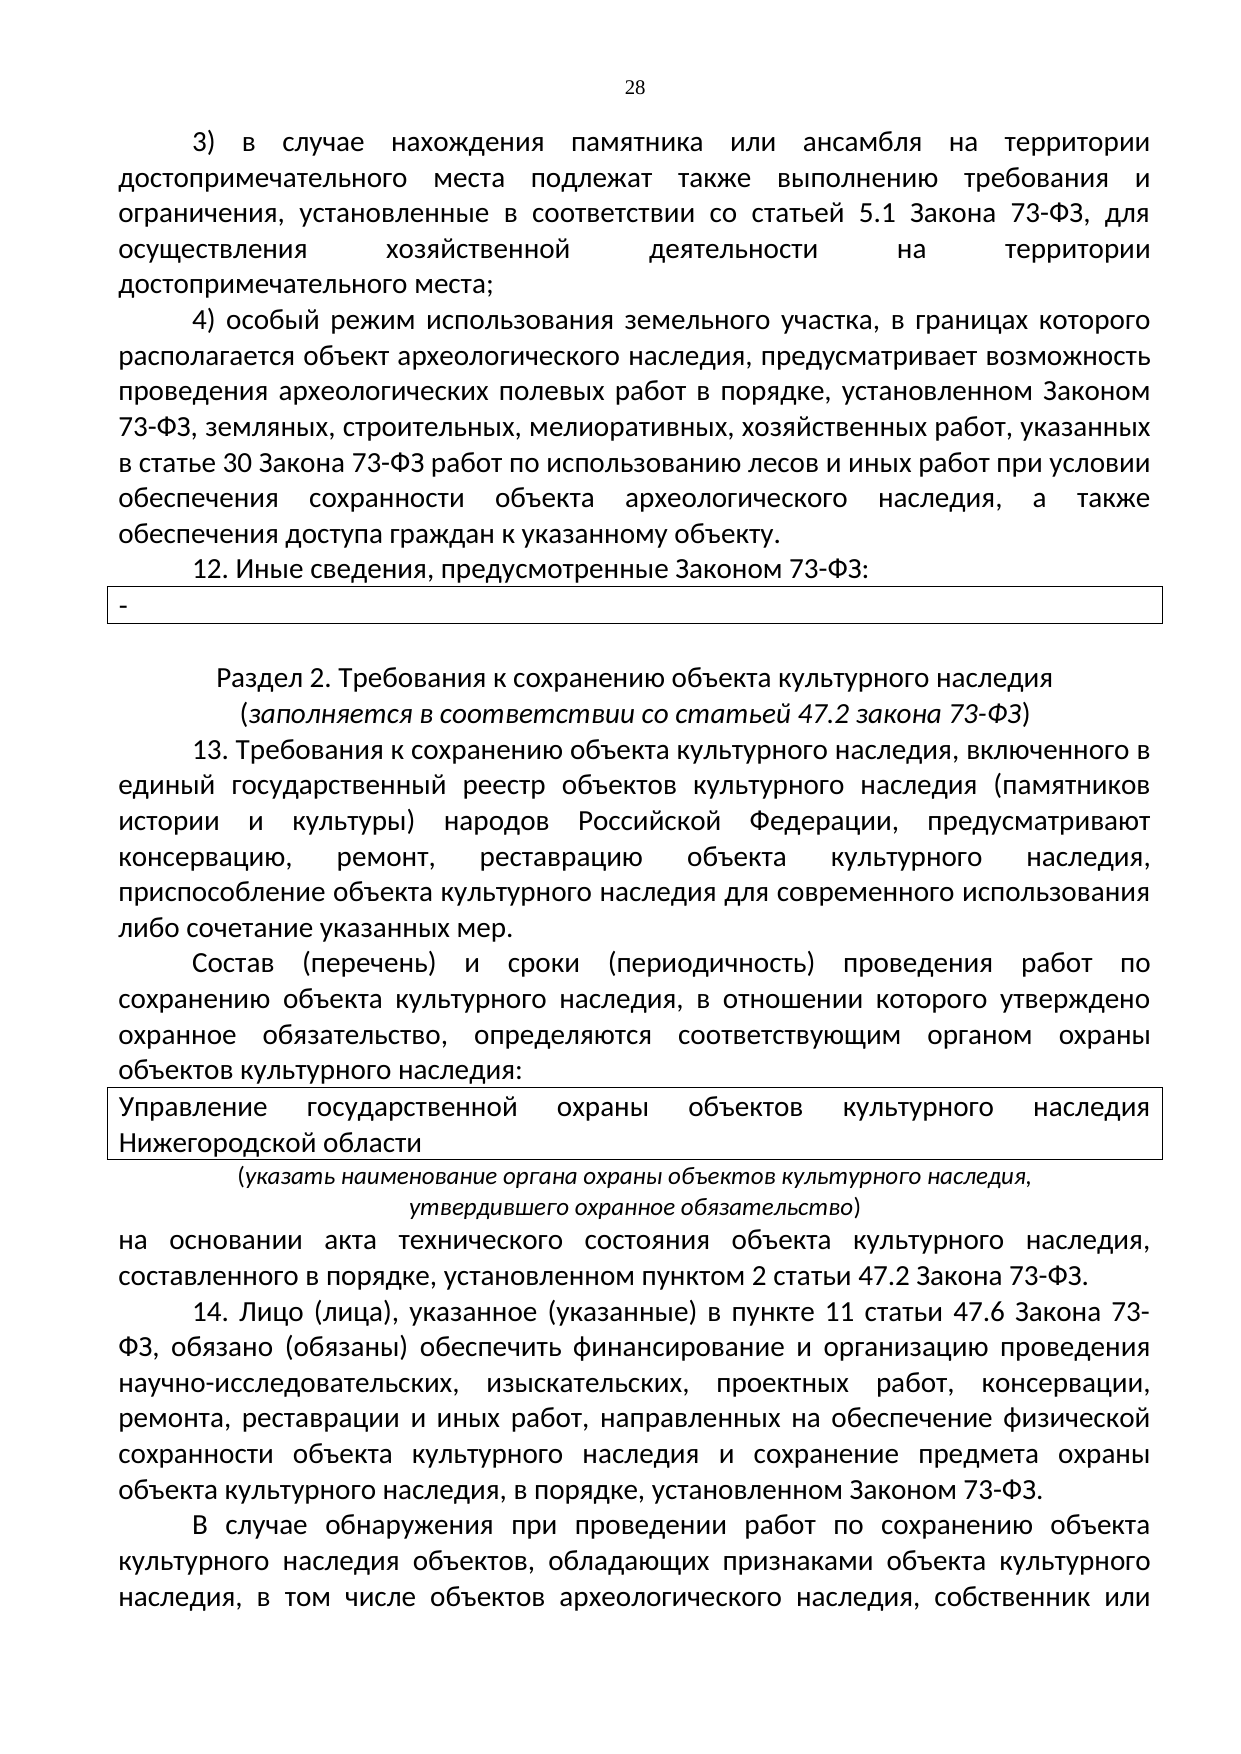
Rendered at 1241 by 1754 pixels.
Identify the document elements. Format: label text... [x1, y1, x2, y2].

text 3) в случае нахождения памятника или ансамбля на территории достопримечательного места подлежат также выполнению требования и ограничения, установленные в соответствии со статьей 5.1 Закона 73-ФЗ, для осуществления хозяйственной деятельности на территории достопримечательного места; [118, 123, 1152, 301]
text 14. Лицо (лица), указанное (указанные) в пункте 11 статьи 47.6 Закона 73-ФЗ, обязано (обязаны) обеспечить финансирование и организацию проведения научно-исследовательских, изыскательских, проектных работ, консервации, ремонта, реставрации и иных работ, направленных на обеспечение физической сохранности объекта культурного наследия и сохранение предмета охраны объекта культурного наследия, в порядке, установленном Законом 73-ФЗ. [118, 1293, 1152, 1506]
text (заполняется в соответствии со статьей 47.2 закона 73-ФЗ) [118, 695, 1152, 731]
text 4) особый режим использования земельного участка, в границах которого располагается объект археологического наследия, предусматривает возможность проведения археологических полевых работ в порядке, установленном Законом 73-ФЗ, земляных, строительных, мелиоративных, хозяйственных работ, указанных в статье 30 Закона 73-ФЗ работ по использованию лесов и иных работ при условии обеспечения сохранности объекта археологического наследия, а также обеспечения доступа граждан к указанному объекту. [118, 301, 1152, 551]
text (указать наименование органа охраны объектов культурного наследия, [118, 1160, 1152, 1191]
text 13. Требования к сохранению объекта культурного наследия, включенного в единый государственный реестр объектов культурного наследия (памятников истории и культуры) народов Российской Федерации, предусматривают консервацию, ремонт, реставрацию объекта культурного наследия, приспособление объекта культурного наследия для современного использования либо сочетание указанных мер. [118, 731, 1152, 944]
text Раздел 2. Требования к сохранению объекта культурного наследия [118, 659, 1152, 695]
table_header - [108, 587, 1162, 623]
text утвердившего охранное обязательство) [118, 1191, 1152, 1221]
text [118, 1506, 1152, 1613]
table_header Управление государственной охраны объектов культурного наследия Нижегородской области [108, 1088, 1162, 1159]
text 12. Иные сведения, предусмотренные Законом 73-ФЗ: [118, 551, 1152, 586]
text на основании акта технического состояния объекта культурного наследия, составленного в порядке, установленном пунктом 2 статьи 47.2 Закона 73-ФЗ. [118, 1221, 1152, 1293]
text Состав (перечень) и сроки (периодичность) проведения работ по сохранению объекта культурного наследия, в отношении которого утверждено охранное обязательство, определяются соответствующим органом охраны объектов культурного наследия: [118, 944, 1152, 1087]
